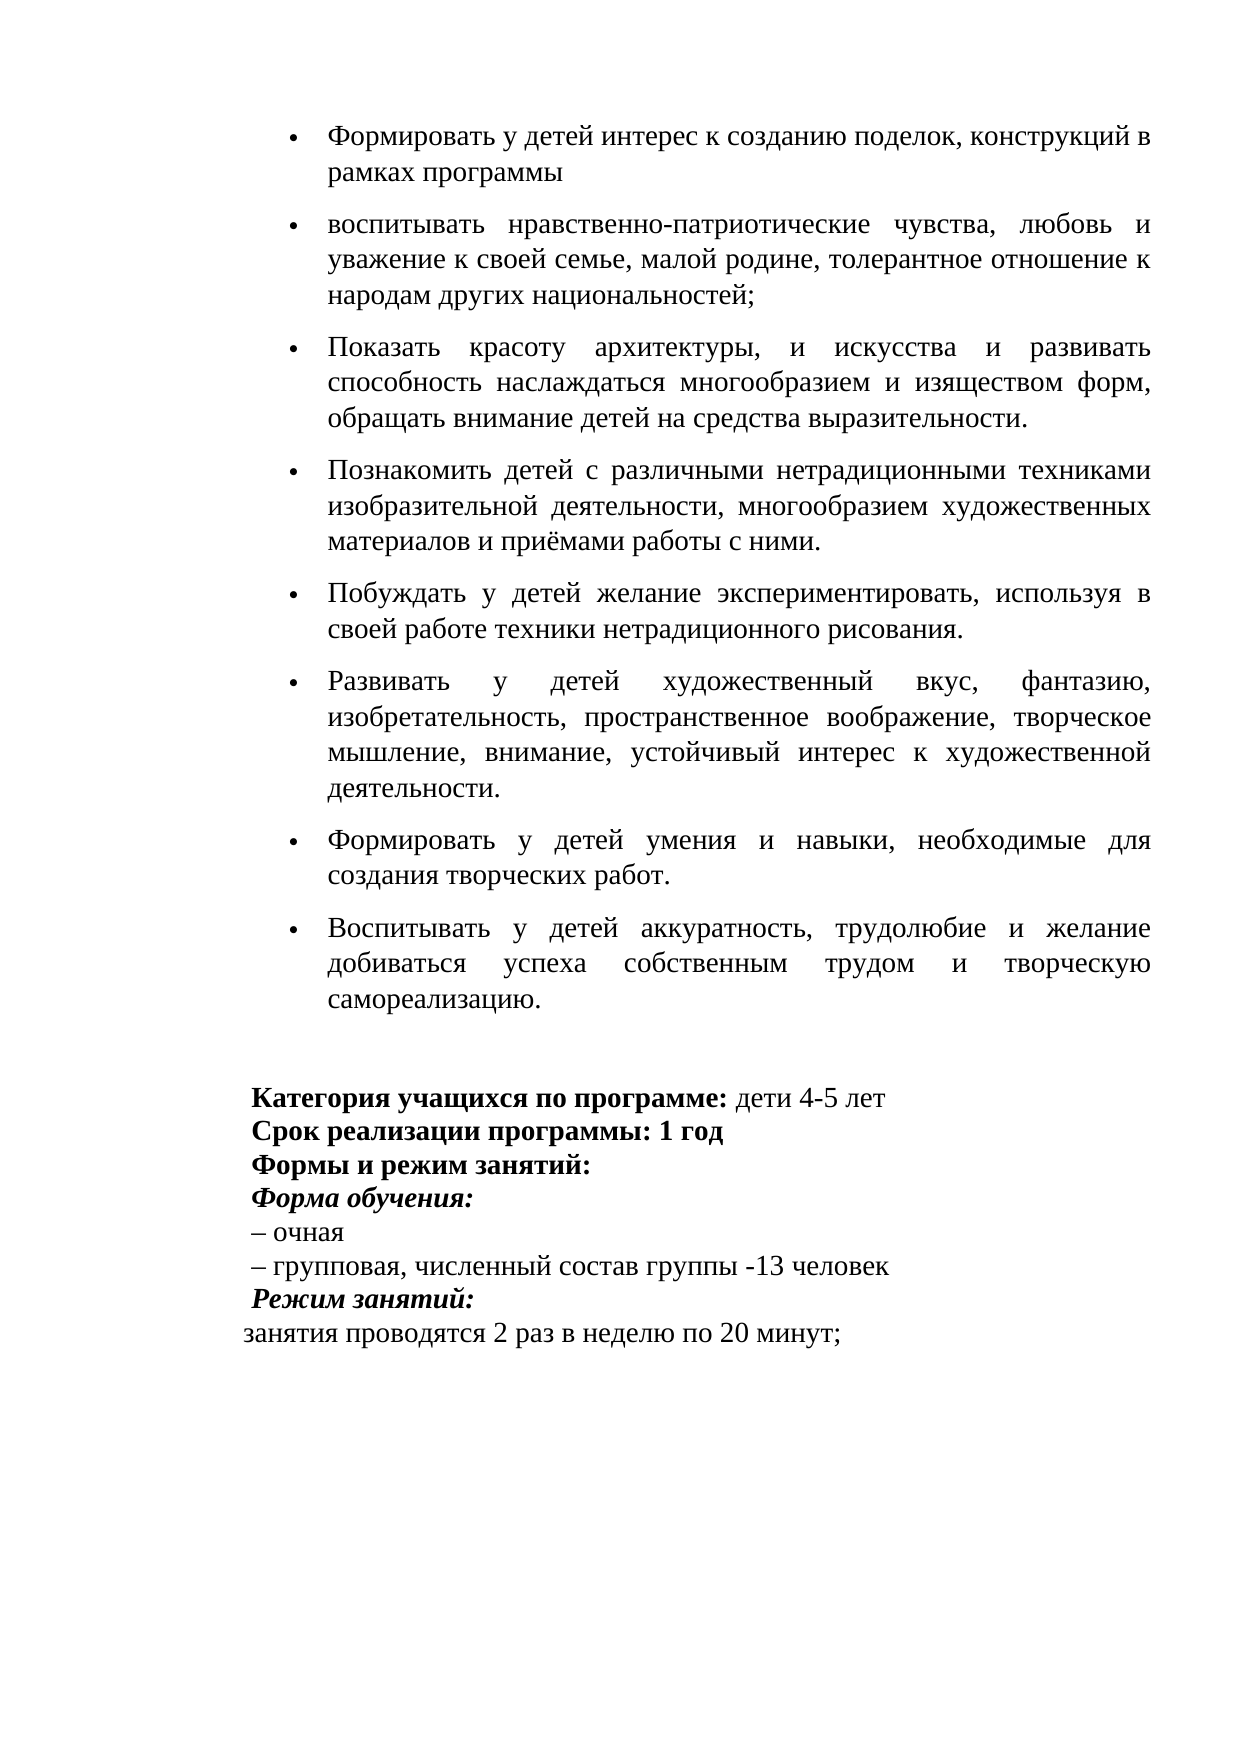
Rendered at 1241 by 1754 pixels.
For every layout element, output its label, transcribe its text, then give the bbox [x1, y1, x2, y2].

text Категория учащихся по программе: дети 4-5 лет [177, 1080, 1152, 1113]
text Формы и режим занятий: [177, 1147, 1152, 1181]
text Срок реализации программы: 1 год [177, 1113, 1152, 1147]
text занятия проводятся 2 раз в неделю по 20 минут; [177, 1315, 1152, 1348]
list Формировать у детей умения и навыки, необходимые для создания творческих работ. [290, 822, 1152, 891]
list Побуждать у детей желание экспериментировать, используя в своей работе техники нетрадиционного рисования. [290, 576, 1152, 644]
list Развивать у детей художественный вкус, фантазию, изобретательность, пространственное воображение, творческое мышление, внимание, устойчивый интерес к художественной деятельности. [290, 663, 1152, 803]
text Форма обучения: [177, 1181, 1152, 1214]
list Воспитывать у детей аккуратность, трудолюбие и желание добиваться успеха собственным трудом и творческую самореализацию. [290, 910, 1152, 1014]
text – очная [177, 1214, 1152, 1248]
list Познакомить детей с различными нетрадиционными техниками изобразительной деятельности, многообразием художественных материалов и приёмами работы с ними. [290, 452, 1152, 557]
list Формировать у детей интерес к созданию поделок, конструкций в рамках программы [290, 118, 1152, 187]
list воспитывать нравственно-патриотические чувства, любовь и уважение к своей семье, малой родине, толерантное отношение к народам других национальностей; [290, 206, 1152, 310]
text – групповая, численный состав группы -13 человек [177, 1248, 1152, 1281]
list Показать красоту архитектуры, и искусства и развивать способность наслаждаться многообразием и изяществом форм, обращать внимание детей на средства выразительности. [290, 329, 1152, 434]
text Режим занятий: [177, 1281, 1152, 1315]
